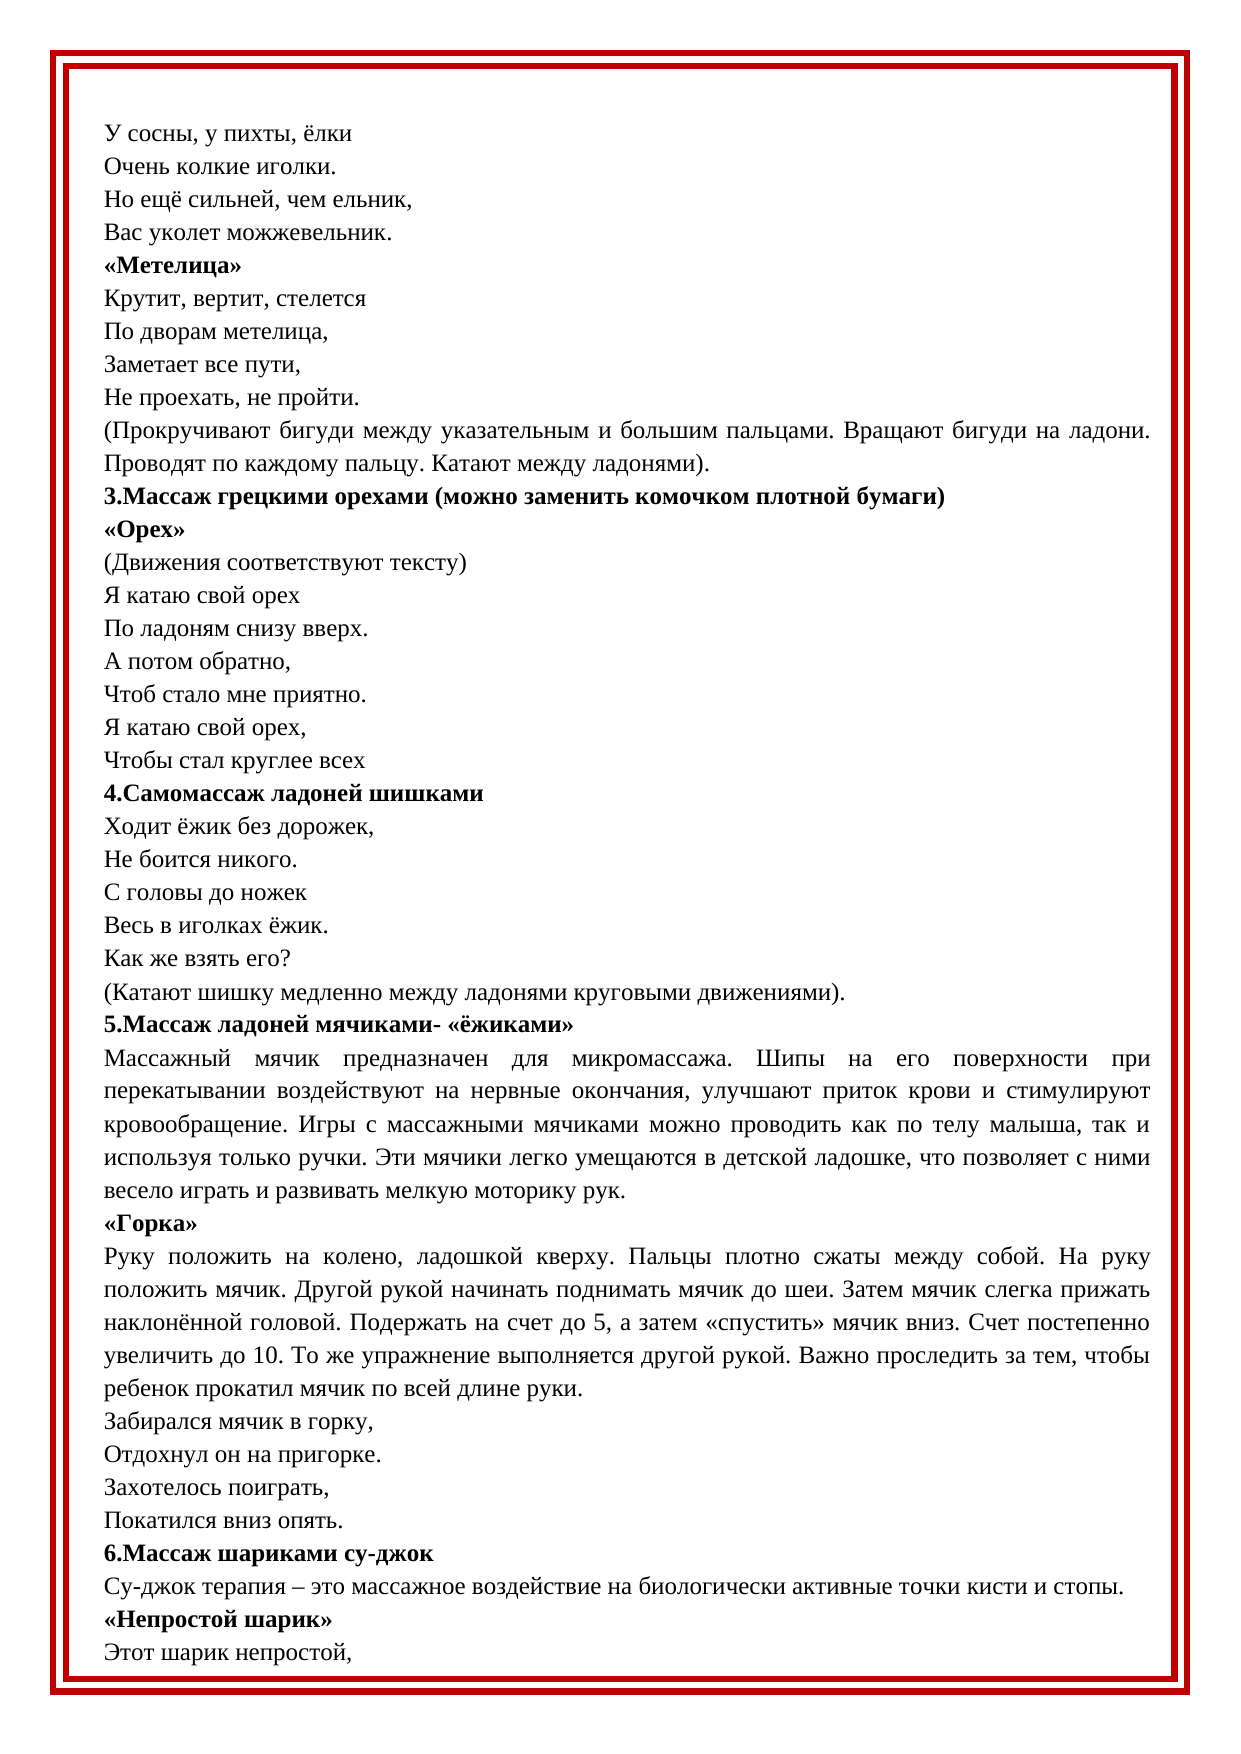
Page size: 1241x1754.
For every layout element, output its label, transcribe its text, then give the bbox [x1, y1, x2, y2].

text Этот шарик непростой, [103, 1637, 1152, 1666]
text По дворам метелица, [103, 316, 1152, 345]
text «Горка» [103, 1208, 1152, 1236]
text С головы до ножек [103, 877, 1152, 906]
text Покатился вниз опять. [103, 1505, 1152, 1534]
text (Катают шишку медленно между ладонями круговыми движениями). [103, 977, 1152, 1005]
text Массажный мячик предназначен для микромассажа. Шипы на его поверхности при перекатывании воздействуют на нервные окончания, улучшают приток крови и стимулируют кровообращение. Игры с массажными мячиками можно проводить как по телу малыша, так и используя только ручки. Эти мячики легко умещаются в детской ладошке, что позволяет с ними весело играть и развивать мелкую моторику рук. [103, 1043, 1152, 1203]
text Не боится никого. [103, 844, 1152, 873]
text Чтоб стало мне приятно. [103, 679, 1152, 708]
text Руку положить на колено, ладошкой кверху. Пальцы плотно сжаты между собой. На руку положить мячик. Другой рукой начинать поднимать мячик до шеи. Затем мячик слегка прижать наклонённой головой. Подержать на счет до 5, а затем «спустить» мячик вниз. Счет постепенно увеличить до 10. То же упражнение выполняется другой рукой. Важно проследить за тем, чтобы ребенок прокатил мячик по всей длине руки. [103, 1241, 1152, 1402]
text Весь в иголках ёжик. [103, 911, 1152, 939]
text 3.Массаж грецкими орехами (можно заменить комочком плотной бумаги) [103, 481, 1152, 510]
text Не проехать, не пройти. [103, 382, 1152, 411]
text (Прокручивают бигуди между указательным и большим пальцами. Вращают бигуди на ладони. Проводят по каждому пальцу. Катают между ладонями). [103, 415, 1152, 477]
text «Метелица» [103, 250, 1152, 279]
text Очень колкие иголки. [103, 151, 1152, 180]
text 4.Самомассаж ладоней шишками [103, 778, 1152, 807]
text 5.Массаж ладоней мячиками- «ёжиками» [103, 1009, 1152, 1038]
text Я катаю свой орех [103, 580, 1152, 609]
text Но ещё сильней, чем ельник, [103, 184, 1152, 213]
text Крутит, вертит, стелется [103, 283, 1152, 312]
text «Непростой шарик» [103, 1604, 1152, 1633]
text «Орех» [103, 514, 1152, 543]
text Заметает все пути, [103, 349, 1152, 378]
text 6.Массаж шариками су-джок [103, 1538, 1152, 1567]
text Я катаю свой орех, [103, 712, 1152, 741]
text Чтобы стал круглее всех [103, 745, 1152, 774]
text По ладоням снизу вверх. [103, 613, 1152, 642]
text Захотелось поиграть, [103, 1472, 1152, 1501]
text Су-джок терапия – это массажное воздействие на биологически активные точки кисти и стопы. [103, 1571, 1152, 1600]
text У сосны, у пихты, ёлки [103, 118, 1152, 147]
text А потом обратно, [103, 646, 1152, 675]
text (Движения соответствуют тексту) [103, 547, 1152, 576]
text Отдохнул он на пригорке. [103, 1439, 1152, 1468]
text Ходит ёжик без дорожек, [103, 811, 1152, 840]
text Вас уколет можжевельник. [103, 217, 1152, 246]
text Забирался мячик в горку, [103, 1406, 1152, 1434]
text Как же взять его? [103, 943, 1152, 972]
